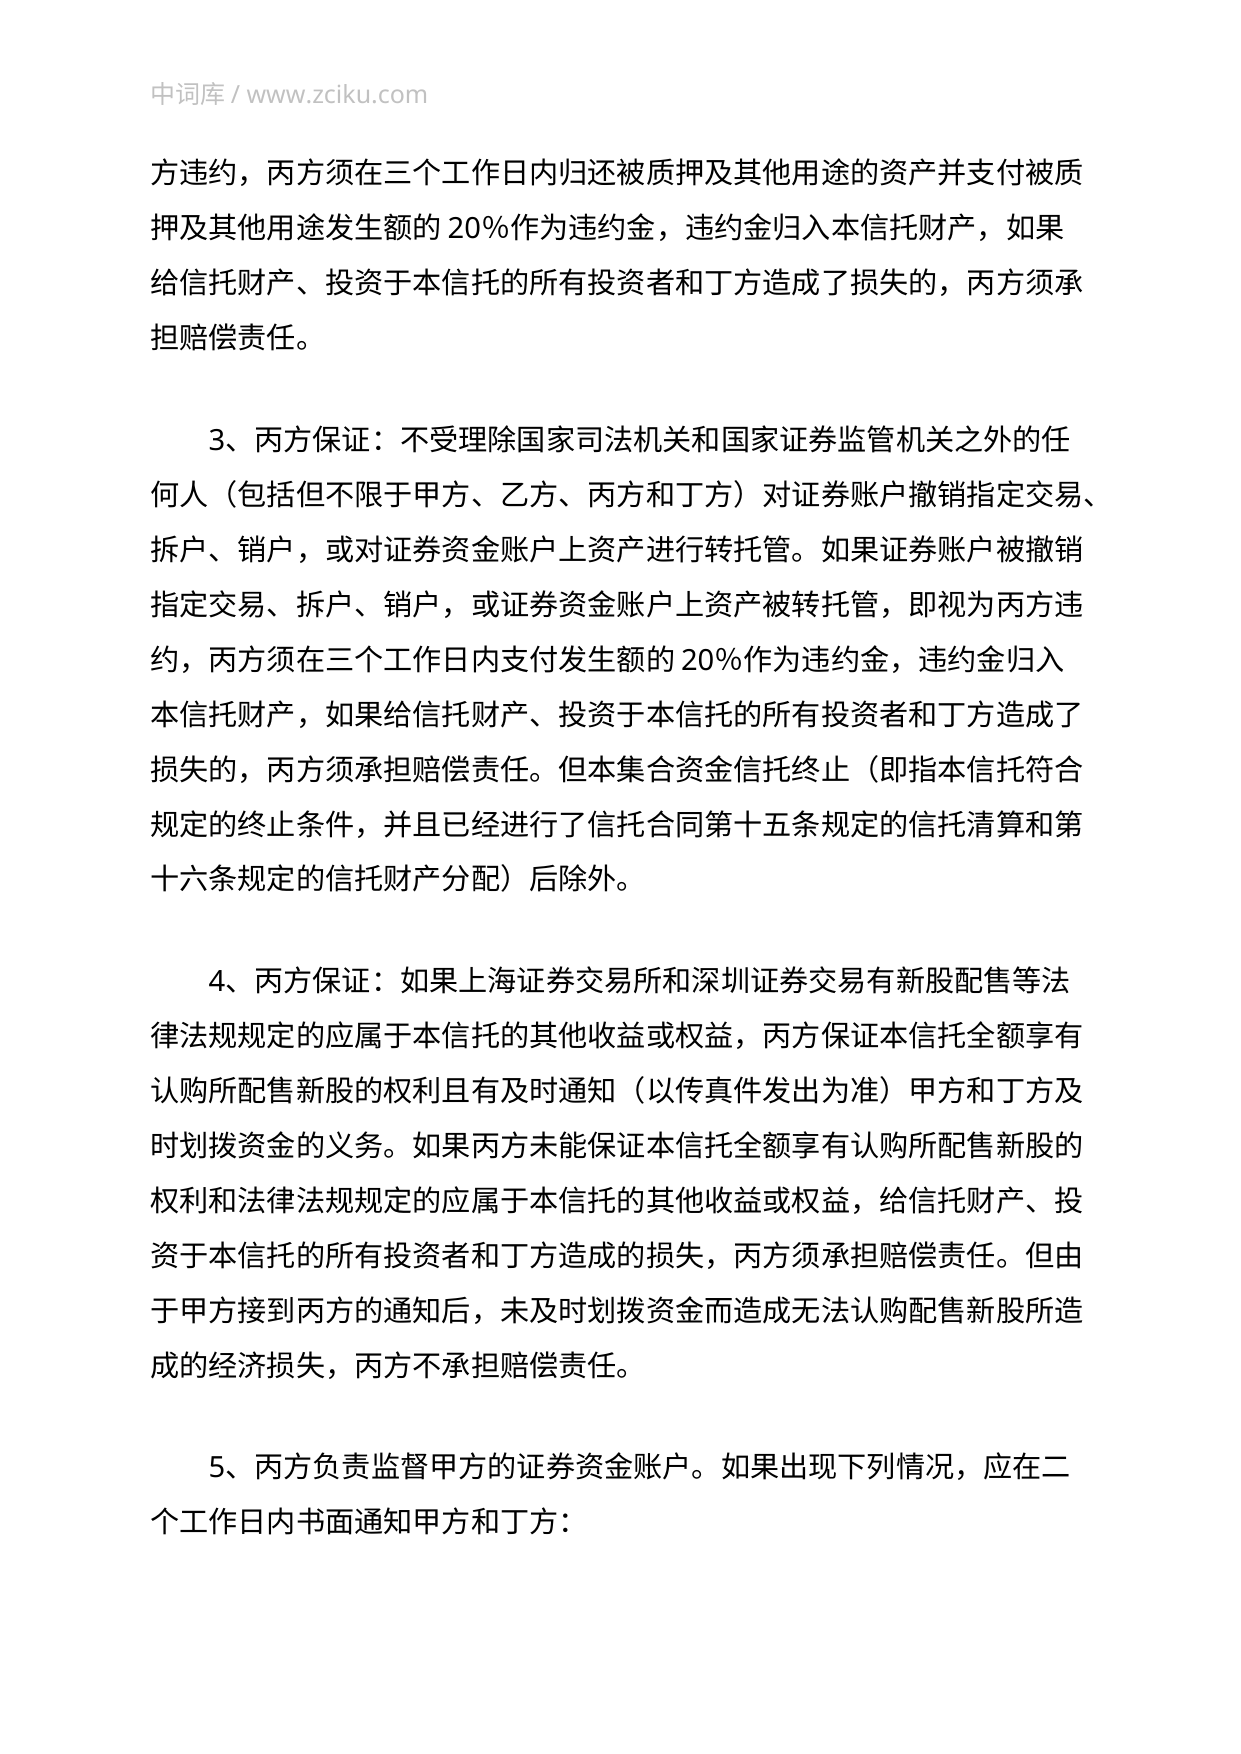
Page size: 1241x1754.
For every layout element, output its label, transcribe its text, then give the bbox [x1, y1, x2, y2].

text 3、丙方保证：不受理除国家司法机关和国家证券监管机关之外的任何人（包括但不限于甲方、乙方、丙方和丁方）对证券账户撤销指定交易、拆户、销户，或对证券资金账户上资产进行转托管。如果证券账户被撤销指定交易、拆户、销户，或证券资金账户上资产被转托管，即视为丙方违约，丙方须在三个工作日内支付发生额的20％作为违约金，违约金归入本信托财产，如果给信托财产、投资于本信托的所有投资者和丁方造成了损失的，丙方须承担赔偿责任。但本集合资金信托终止（即指本信托符合规定的终止条件，并且已经进行了信托合同第十五条规定的信托清算和第十六条规定的信托财产分配）后除外。 [150, 417, 1090, 898]
text 5、丙方负责监督甲方的证券资金账户。如果出现下列情况，应在二个工作日内书面通知甲方和丁方： [150, 1444, 1090, 1541]
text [150, 150, 1090, 357]
text 4、丙方保证：如果上海证券交易所和深圳证券交易有新股配售等法律法规规定的应属于本信托的其他收益或权益，丙方保证本信托全额享有认购所配售新股的权利且有及时通知（以传真件发出为准）甲方和丁方及时划拨资金的义务。如果丙方未能保证本信托全额享有认购所配售新股的权利和法律法规规定的应属于本信托的其他收益或权益，给信托财产、投资于本信托的所有投资者和丁方造成的损失，丙方须承担赔偿责任。但由于甲方接到丙方的通知后，未及时划拨资金而造成无法认购配售新股所造成的经济损失，丙方不承担赔偿责任。 [150, 958, 1090, 1384]
